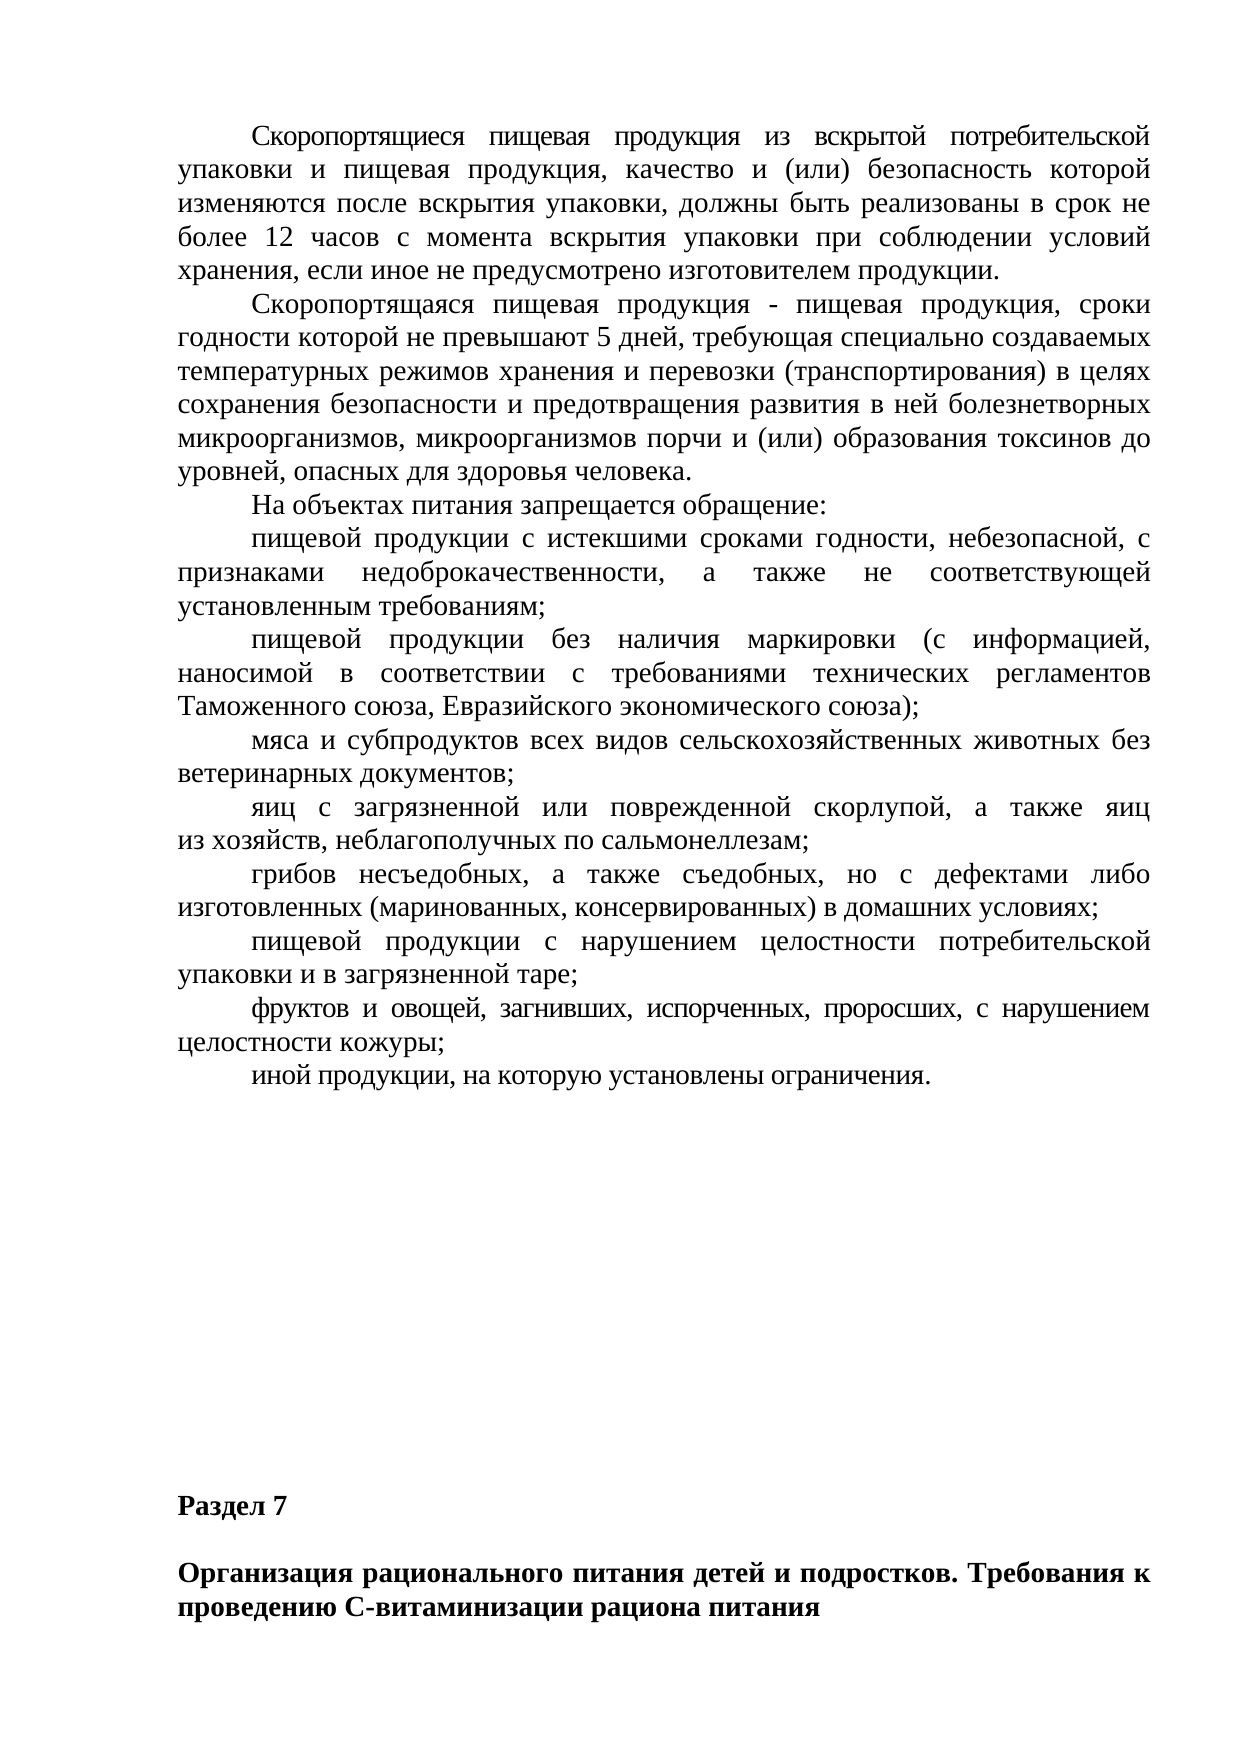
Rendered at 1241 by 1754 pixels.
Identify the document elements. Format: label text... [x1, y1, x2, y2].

text яиц с загрязненной или поврежденной скорлупой, а также яиц из хозяйств, неблагополучных по сальмонеллезам; [177, 789, 1152, 856]
text пищевой продукции с истекшими сроками годности, небезопасной, с признаками недоброкачественности, а также не соответствующей установленным требованиям; [177, 521, 1152, 621]
text мяса и субпродуктов всех видов сельскохозяйственных животных без ветеринарных документов; [177, 722, 1152, 789]
text грибов несъедобных, а также съедобных, но с дефектами либо изготовленных (маринованных, консервированных) в домашних условиях; [177, 856, 1152, 923]
text Скоропортящаяся пищевая продукция - пищевая продукция, сроки годности которой не превышают 5 дней, требующая специально создаваемых температурных режимов хранения и перевозки (транспортирования) в целях сохранения безопасности и предотвращения развития в ней болезнетворных микроорганизмов, микроорганизмов порчи и (или) образования токсинов до уровней, опасных для здоровья человека. [177, 286, 1152, 487]
text На объектах питания запрещается обращение: [177, 487, 1152, 521]
text пищевой продукции без наличия маркировки (с информацией, наносимой в соответствии с требованиями технических регламентов Таможенного союза, Евразийского экономического союза); [177, 621, 1152, 722]
text иной продукции, на которую установлены ограничения. [177, 1057, 1152, 1091]
text фруктов и овощей, загнивших, испорченных, проросших, с нарушением целостности кожуры; [177, 990, 1152, 1057]
text Скоропортящиеся пищевая продукция из вскрытой потребительской упаковки и пищевая продукция, качество и (или) безопасность которой изменяются после вскрытия упаковки, должны быть реализованы в срок не более 12 часов с момента вскрытия упаковки при соблюдении условий хранения, если иное не предусмотрено изготовителем продукции. [177, 118, 1152, 286]
text Раздел 7 [177, 1488, 1152, 1522]
text Организация рационального питания детей и подростков. Требования к проведению С-витаминизации рациона питания [177, 1555, 1152, 1622]
text пищевой продукции с нарушением целостности потребительской упаковки и в загрязненной таре; [177, 923, 1152, 990]
